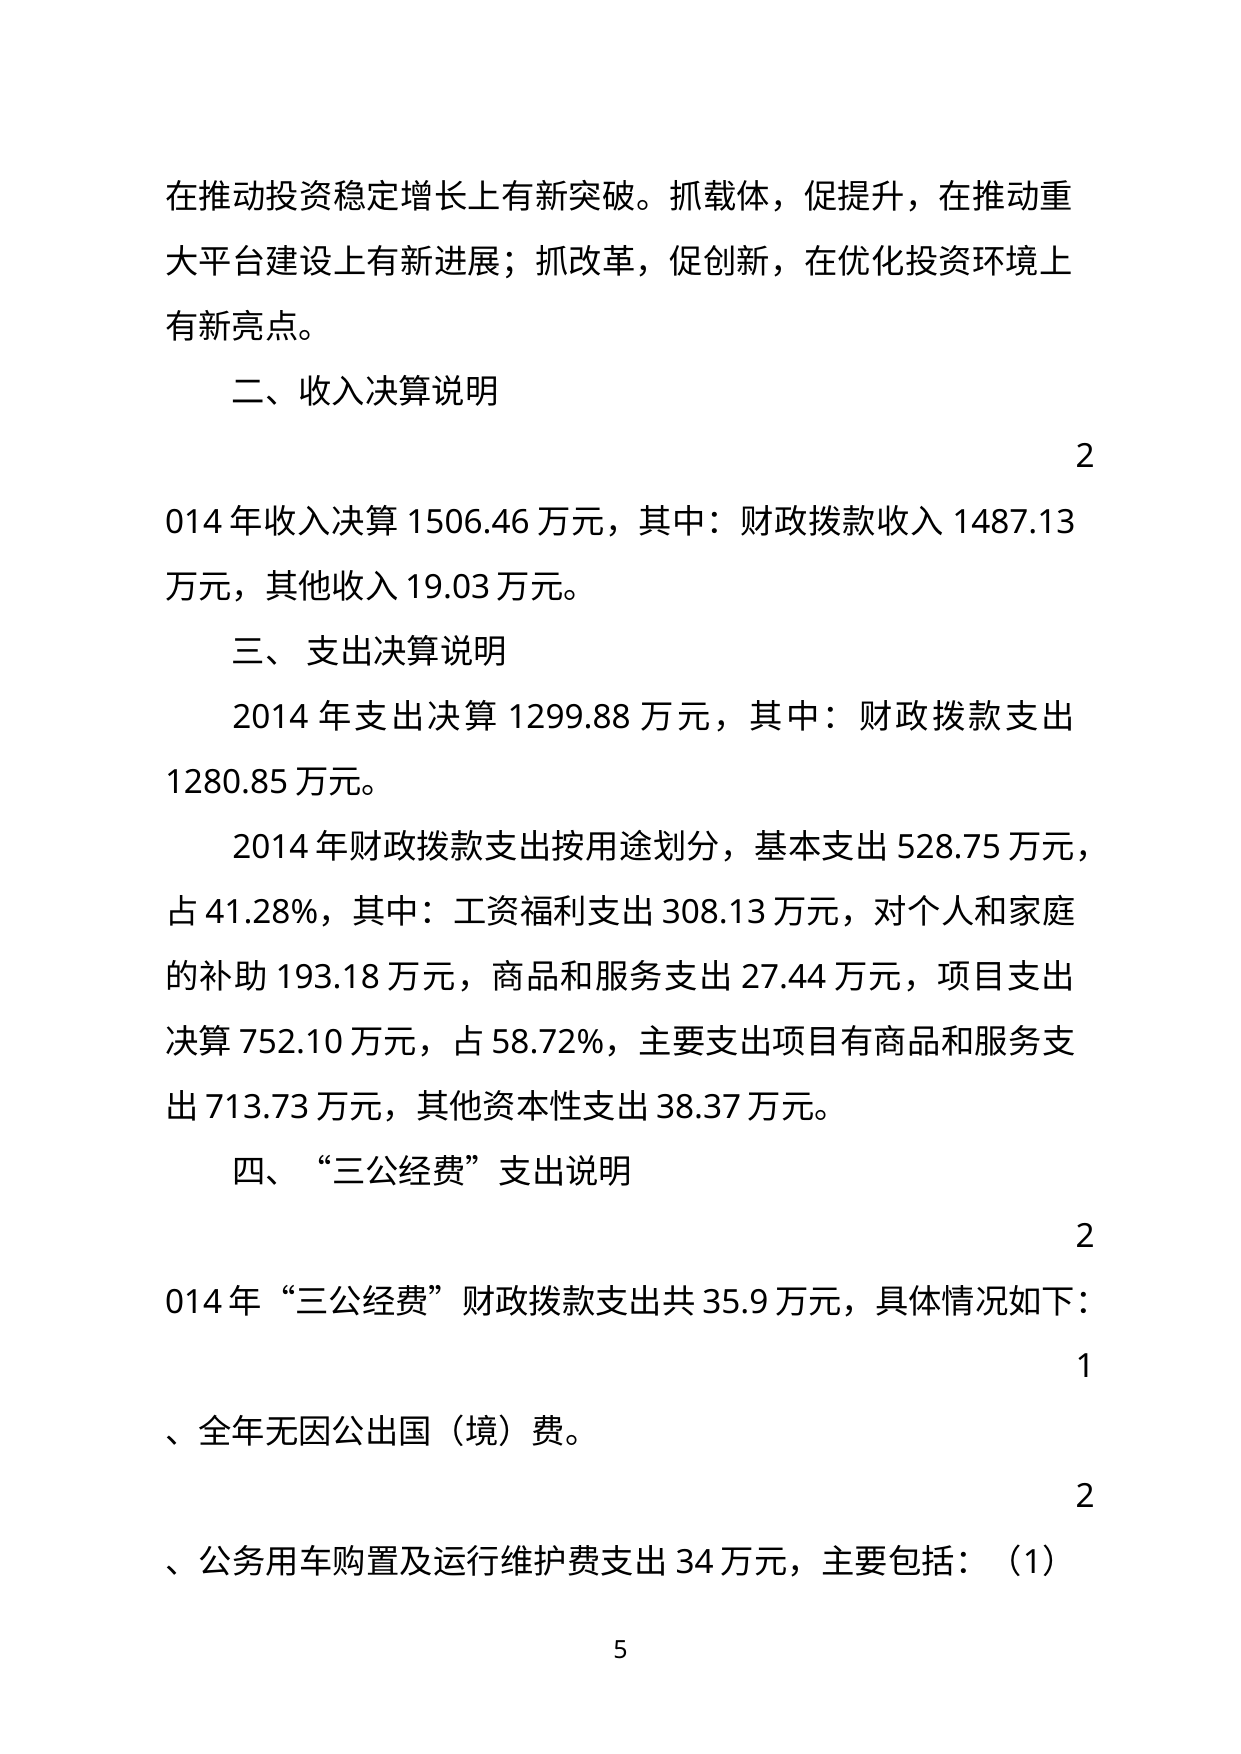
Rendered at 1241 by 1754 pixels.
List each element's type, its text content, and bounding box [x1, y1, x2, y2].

text 2014年收入决算1506.46万元，其中：财政拨款收入1487.13万元，其他收入19.03万元。 [165, 422, 1075, 617]
text 2014年支出决算1299.88万元，其中：财政拨款支出1280.85万元。 [165, 682, 1075, 812]
text 2014年“三公经费”财政拨款支出共35.9万元，具体情况如下： [165, 1202, 1075, 1332]
text 1、全年无因公出国（境）费。 [165, 1332, 1075, 1462]
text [165, 162, 1075, 357]
text 四、“三公经费”支出说明 [165, 1137, 1075, 1202]
list 支出决算说明 [231, 617, 1075, 682]
text 二、收入决算说明 [231, 357, 1075, 422]
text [165, 1462, 1075, 1592]
text 2014年财政拨款支出按用途划分，基本支出528.75万元，占41.28%，其中：工资福利支出308.13万元，对个人和家庭的补助193.18万元，商品和服务支出27.44万元，项目支出决算752.10万元，占58.72%，主要支出项目有商品和服务支出713.73万元，其他资本性支出38.37万元。 [165, 812, 1075, 1137]
